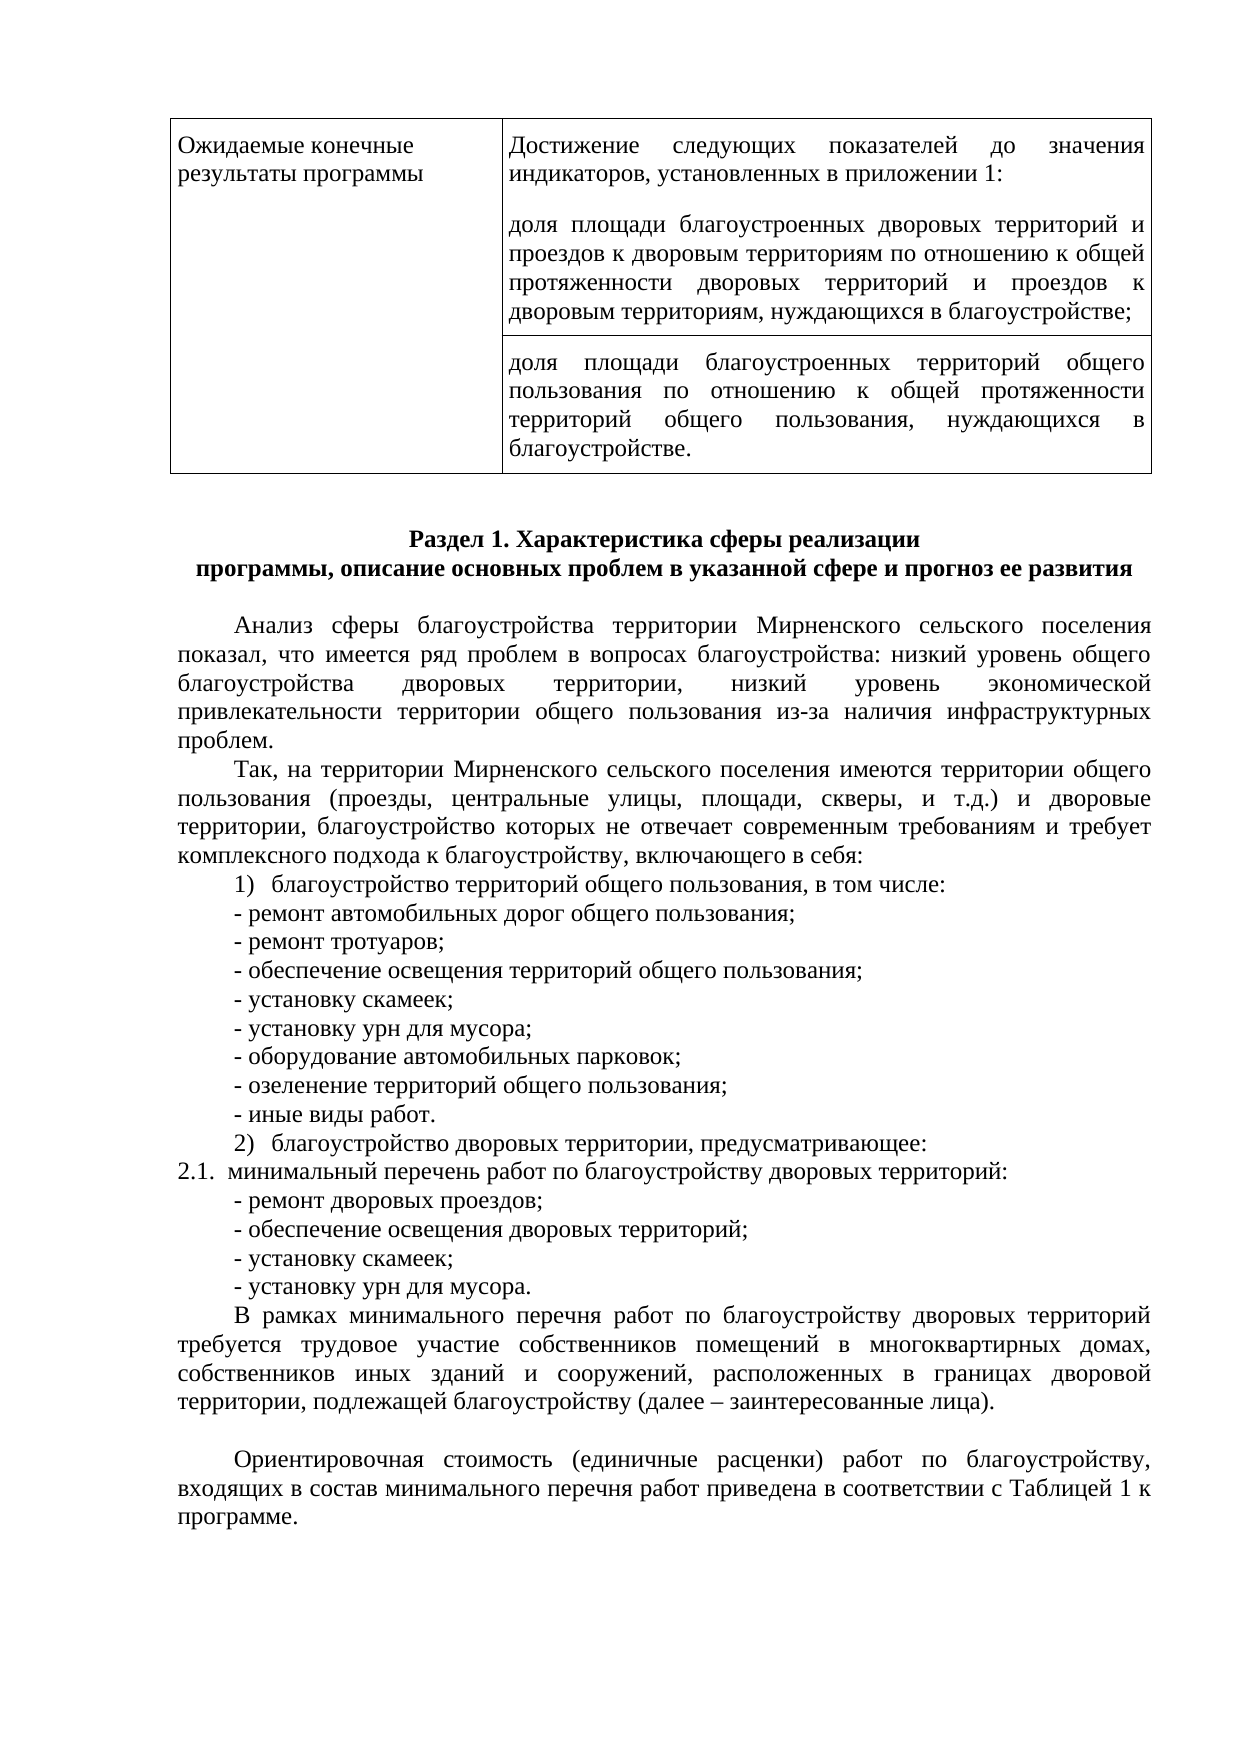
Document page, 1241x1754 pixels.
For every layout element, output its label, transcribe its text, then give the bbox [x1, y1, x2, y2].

text - установку скамеек; [177, 984, 1152, 1013]
list благоустройство дворовых территории, предусматривающее: [233, 1128, 1152, 1156]
text - установку скамеек; [177, 1243, 1152, 1271]
text Анализ сферы благоустройства территории Мирненского сельского поселения показал, что имеется ряд проблем в вопросах благоустройства: низкий уровень общего благоустройства дворовых территории, низкий уровень экономической привлекательности территории общего пользования из-за наличия инфраструктурных проблем. [177, 610, 1152, 754]
table_cell доля площади благоустроенных дворовых территорий и проездов к дворовым территориям по отношению к общей протяженности дворовых территорий и проездов к дворовым территориям, нуждающихся в благоустройстве; [503, 198, 1151, 335]
table_cell доля площади благоустроенных территорий общего пользования по отношению к общей протяженности территорий общего пользования, нуждающихся в благоустройстве. [503, 336, 1151, 472]
text - ремонт автомобильных дорог общего пользования; [177, 898, 1152, 926]
text Ориентировочная стоимость (единичные расценки) работ по благоустройству, входящих в состав минимального перечня работ приведена в соответствии с Таблицей 1 к программе. [177, 1444, 1152, 1530]
text - оборудование автомобильных парковок; [177, 1041, 1152, 1070]
text - ремонт дворовых проездов; [177, 1185, 1152, 1214]
text - ремонт тротуаров; [177, 926, 1152, 955]
table_cell Ожидаемые конечные результаты программы [171, 119, 502, 472]
text В рамках минимального перечня работ по благоустройству дворовых территорий требуется трудовое участие собственников помещений в многоквартирных домах, собственников иных зданий и сооружений, расположенных в границах дворовой территории, подлежащей благоустройству (далее – заинтересованные лица). [177, 1300, 1152, 1415]
table_cell Достижение следующих показателей до значения индикаторов, установленных в приложении 1: [503, 119, 1151, 198]
text - иные виды работ. [177, 1099, 1152, 1128]
text Раздел 1. Характеристика сферы реализации [177, 524, 1152, 553]
text программы, описание основных проблем в указанной сфере и прогноз ее развития [177, 553, 1152, 581]
list благоустройство территорий общего пользования, в том числе: [233, 869, 1152, 898]
text 2.1. минимальный перечень работ по благоустройству дворовых территорий: [177, 1156, 1152, 1185]
text - установку урн для мусора. [177, 1271, 1152, 1300]
text - установку урн для мусора; [177, 1013, 1152, 1041]
text - озеленение территорий общего пользования; [177, 1070, 1152, 1099]
text - обеспечение освещения дворовых территорий; [177, 1214, 1152, 1243]
text Так, на территории Мирненского сельского поселения имеются территории общего пользования (проезды, центральные улицы, площади, скверы, и т.д.) и дворовые территории, благоустройство которых не отвечает современным требованиям и требует комплексного подхода к благоустройству, включающего в себя: [177, 754, 1152, 869]
text - обеспечение освещения территорий общего пользования; [177, 955, 1152, 984]
